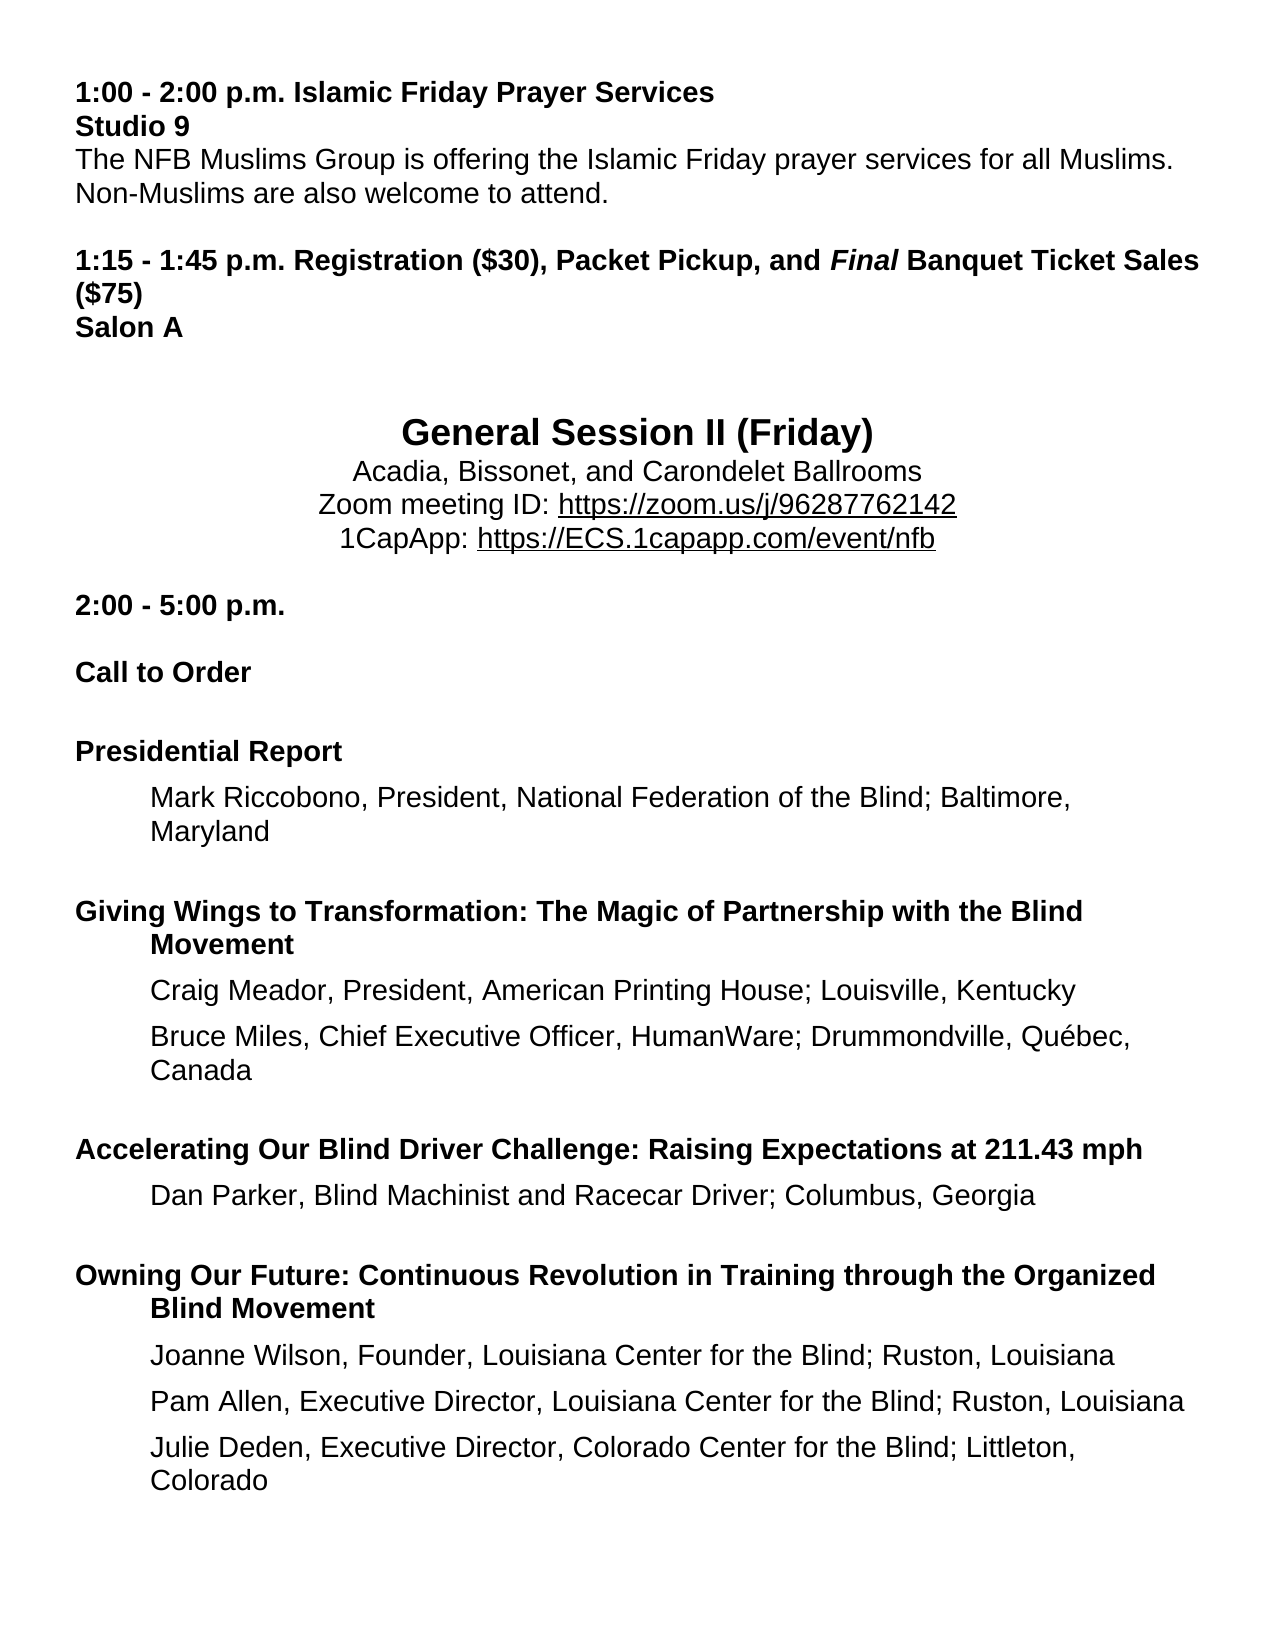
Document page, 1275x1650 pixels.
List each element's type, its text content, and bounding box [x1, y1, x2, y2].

text Studio 9 [75, 108, 1200, 142]
subtitle Owning Our Future: Continuous Revolution in Training through the Organized Blind Movement [75, 1258, 1200, 1325]
subtitle Mark Riccobono, President, National Federation of the Blind; Baltimore, Maryland [150, 780, 1200, 847]
subtitle Joanne Wilson, Founder, Louisiana Center for the Blind; Ruston, Louisiana [150, 1337, 1200, 1371]
subtitle Pam Allen, Executive Director, Louisiana Center for the Blind; Ruston, Louisiana [150, 1383, 1200, 1417]
subtitle Accelerating Our Blind Driver Challenge: Raising Expectations at 211.43 mph [75, 1132, 1200, 1166]
subtitle Presidential Report [75, 734, 1200, 768]
subtitle Craig Meador, President, American Printing House; Louisville, Kentucky [150, 973, 1200, 1007]
text Zoom meeting ID: https://zoom.us/j/96287762142 [75, 487, 1200, 521]
text The NFB Muslims Group is offering the Islamic Friday prayer services for all Muslims. Non-Muslims are also welcome to attend. [75, 142, 1200, 209]
subtitle 1:00 - 2:00 p.m. Islamic Friday Prayer Services [75, 75, 1200, 108]
text 1CapApp: https://ECS.1capapp.com/event/nfb [75, 521, 1200, 554]
subtitle 2:00 - 5:00 p.m. [75, 588, 1200, 621]
subtitle Dan Parker, Blind Machinist and Racecar Driver; Columbus, Georgia [150, 1178, 1200, 1212]
text Salon A [75, 310, 1200, 343]
subtitle 1:15 - 1:45 p.m. Registration ($30), Packet Pickup, and Final Banquet Ticket Sales ($75) [75, 243, 1200, 310]
subtitle Bruce Miles, Chief Executive Officer, HumanWare; Drummondville, Québec, Canada [150, 1019, 1200, 1086]
text Acadia, Bissonet, and Carondelet Ballrooms [75, 453, 1200, 487]
subtitle Call to Order [75, 655, 1200, 688]
subtitle Giving Wings to Transformation: The Magic of Partnership with the Blind Movement [75, 893, 1200, 961]
subtitle General Session II (Friday) [75, 410, 1200, 453]
subtitle Julie Deden, Executive Director, Colorado Center for the Blind; Littleton, Colorado [150, 1429, 1200, 1497]
